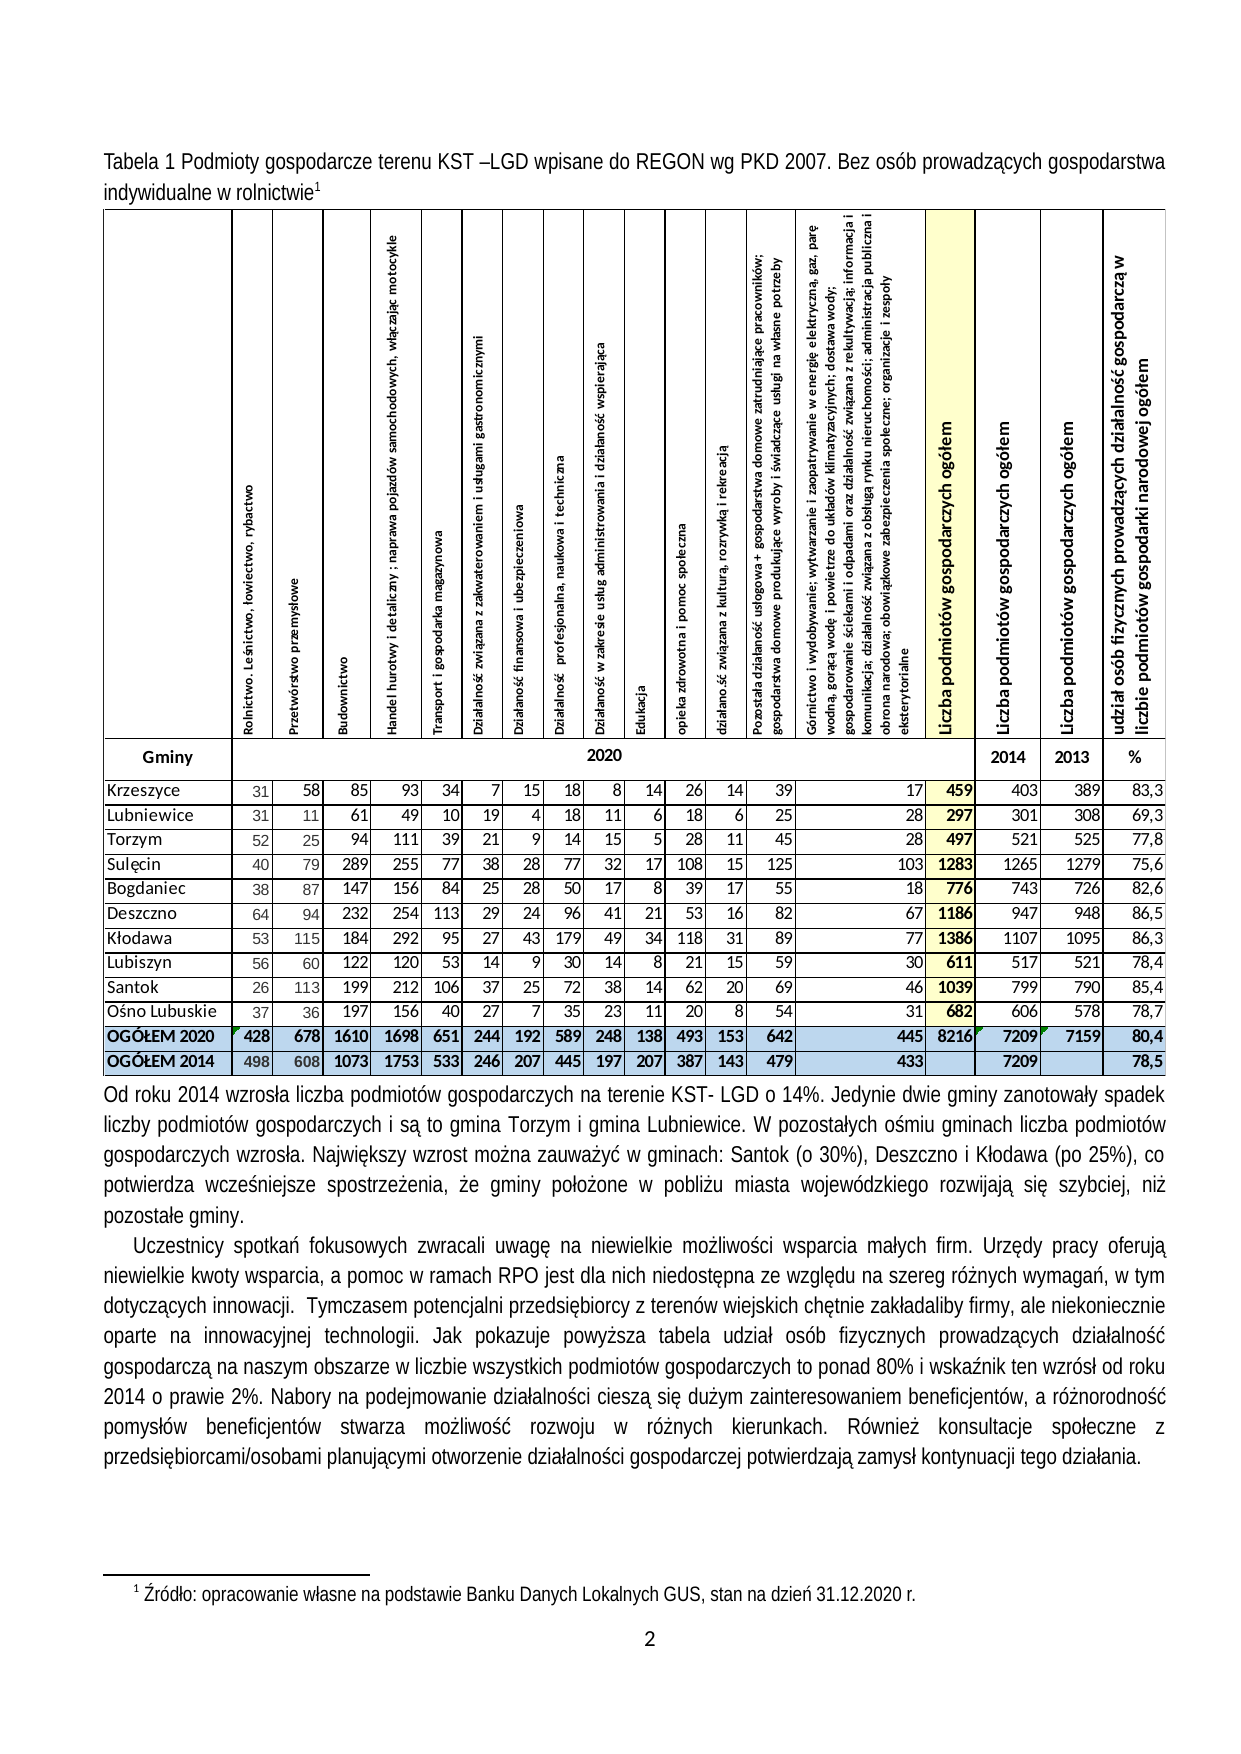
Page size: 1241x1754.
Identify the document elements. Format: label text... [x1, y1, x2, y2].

text Tabela 1 Podmioty gospodarcze terenu KST –LGD wpisane do REGON wg PKD 2007. Bez osób prowadzących gospodarstwa indywidualne w rolnictwie [103, 148, 1166, 205]
text Uczestnicy spotkań fokusowych zwracali uwagę na niewielkie możliwości wsparcia małych firm. Urzędy pracy oferują niewielkie kwoty wsparcia, a pomoc w ramach RPO jest dla nich niedostępna ze względu na szereg różnych wymagań, w tym dotyczących innowacji. Tymczasem potencjalni przedsiębiorcy z terenów wiejskich chętnie zakładaliby firmy, ale niekoniecznie oparte na innowacyjnej technologii. Jak pokazuje powyższa tabela udział osób fizycznych prowadzących działalność gospodarczą na naszym obszarze w liczbie wszystkich podmiotów gospodarczych to ponad 80% i wskaźnik ten wzrósł od roku 2014 o prawie 2%. Nabory na podejmowanie działalności cieszą się dużym zainteresowaniem beneficjentów, a różnorodność pomysłów beneficjentów stwarza możliwość rozwoju w różnych kierunkach. Również konsultacje społeczne z przedsiębiorcami/osobami planującymi otworzenie działalności gospodarczej potwierdzają zamysł kontynuacji tego działania. [103, 1232, 1166, 1470]
text Od roku 2014 wzrosła liczba podmiotów gospodarczych na terenie KST- LGD o 14%. Jedynie dwie gminy zanotowały spadek liczby podmiotów gospodarczych i są to gmina Torzym i gmina Lubniewice. W pozostałych ośmiu gminach liczba podmiotów gospodarczych wzrosła. Największy wzrost można zauważyć w gminach: Santok (o 30%), Deszczno i Kłodawa (po 25%), co potwierdza wcześniejsze spostrzeżenia, że gminy położone w pobliżu miasta wojewódzkiego rozwijają się szybciej, niż pozostałe gminy. [103, 1081, 1166, 1228]
